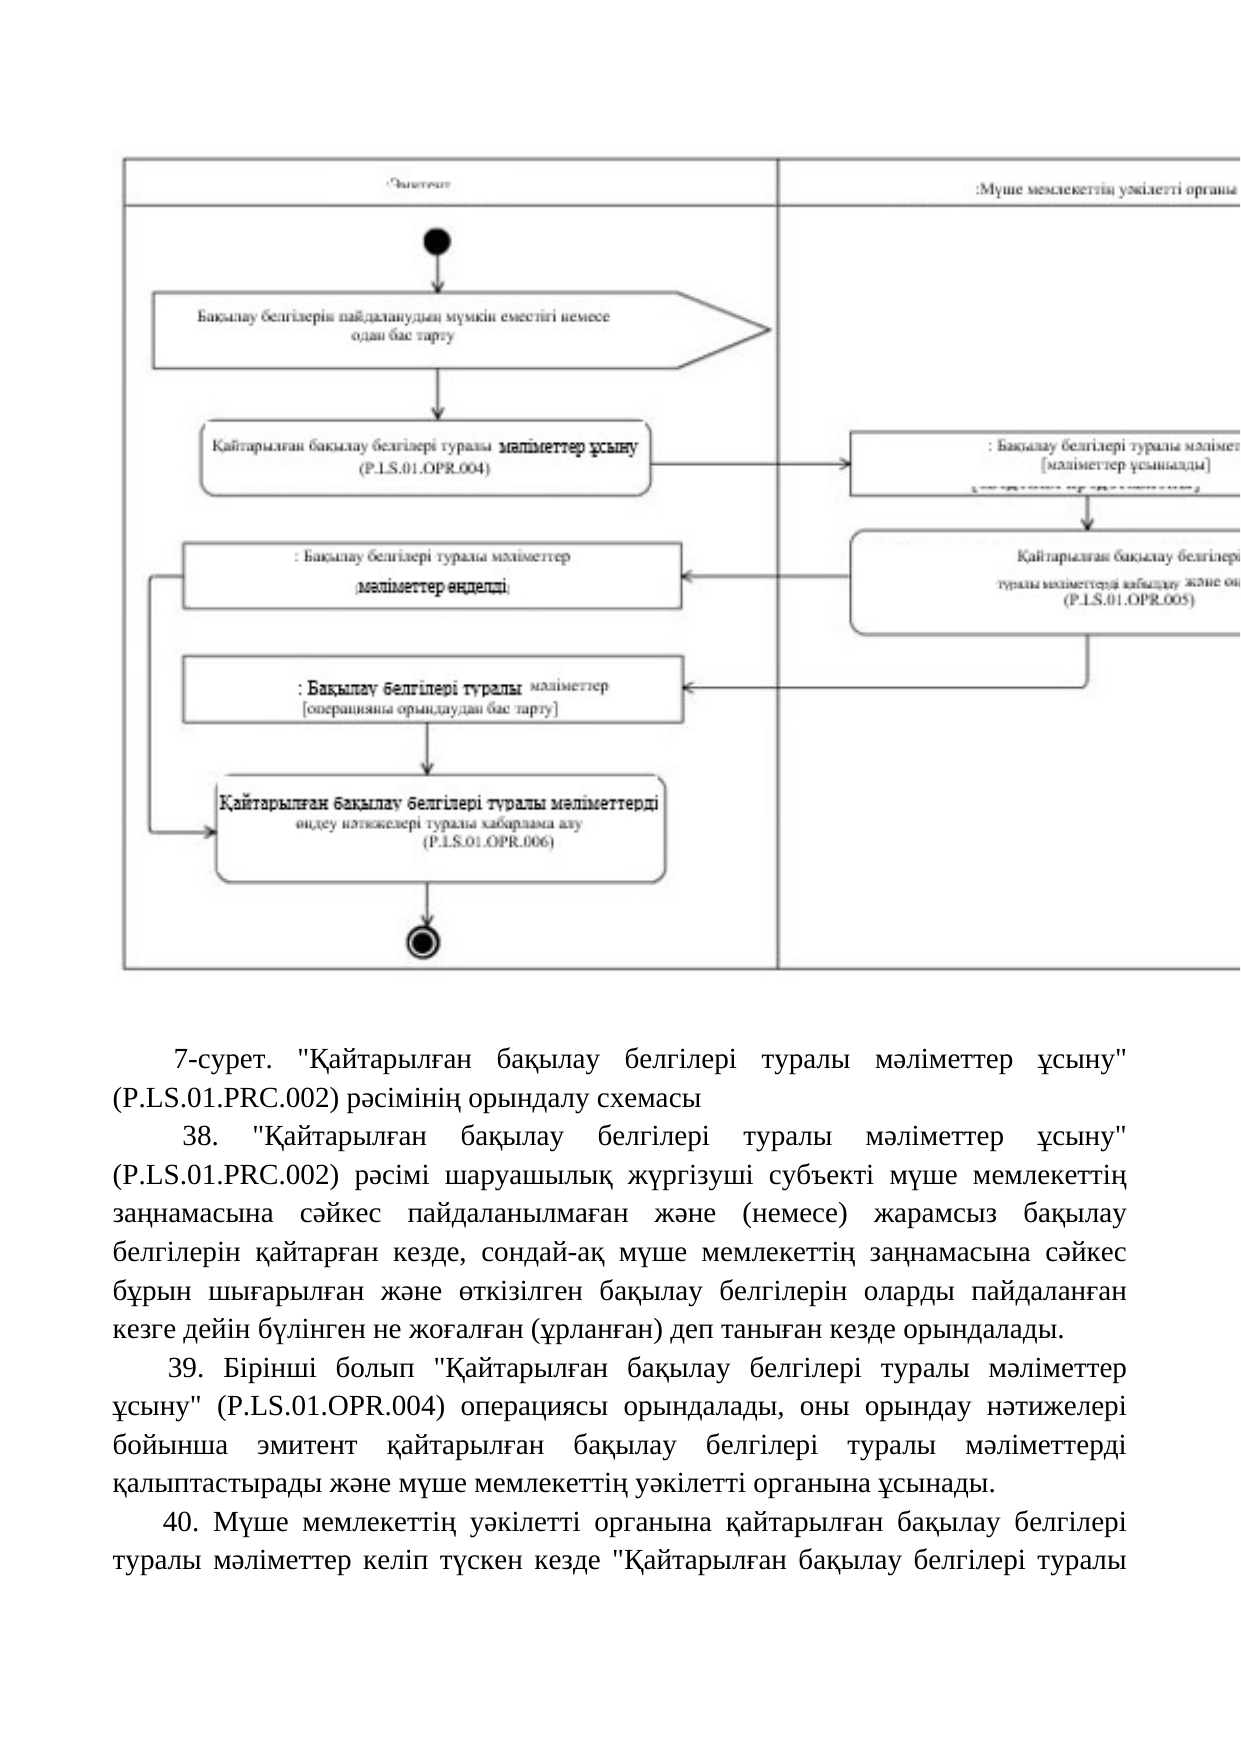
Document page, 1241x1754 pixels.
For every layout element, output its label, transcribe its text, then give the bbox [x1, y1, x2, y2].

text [112, 1504, 1128, 1576]
text 38. "Қайтарылған бақылау белгілері туралы мәліметтер ұсыну" (P.LS.01.PRC.002) рәсімі шаруашылық жүргізуші субъекті мүше мемлекеттің заңнамасына сәйкес пайдаланылмаған және (немесе) жарамсыз бақылау белгілерін қайтарған кезде, сондай-ақ мүше мемлекеттің заңнамасына сәйкес бұрын шығарылған және өткізілген бақылау белгілерін оларды пайдаланған кезге дейін бүлінген не жоғалған (ұрланған) деп таныған кезде орындалады. [112, 1118, 1128, 1345]
text 39. Бірінші болып "Қайтарылған бақылау белгілері туралы мәліметтер ұсыну" (P.LS.01.OPR.004) операциясы орындалады, оны орындау нәтижелері бойынша эмитент қайтарылған бақылау белгілері туралы мәліметтерді қалыптастырады және мүше мемлекеттің уәкілетті органына ұсынады. [112, 1350, 1128, 1499]
picture [112, 150, 1241, 977]
text 7-сурет. "Қайтарылған бақылау белгілері туралы мәліметтер ұсыну" (P.LS.01.PRC.002) рәсімінің орындалу схемасы [112, 1041, 1128, 1113]
